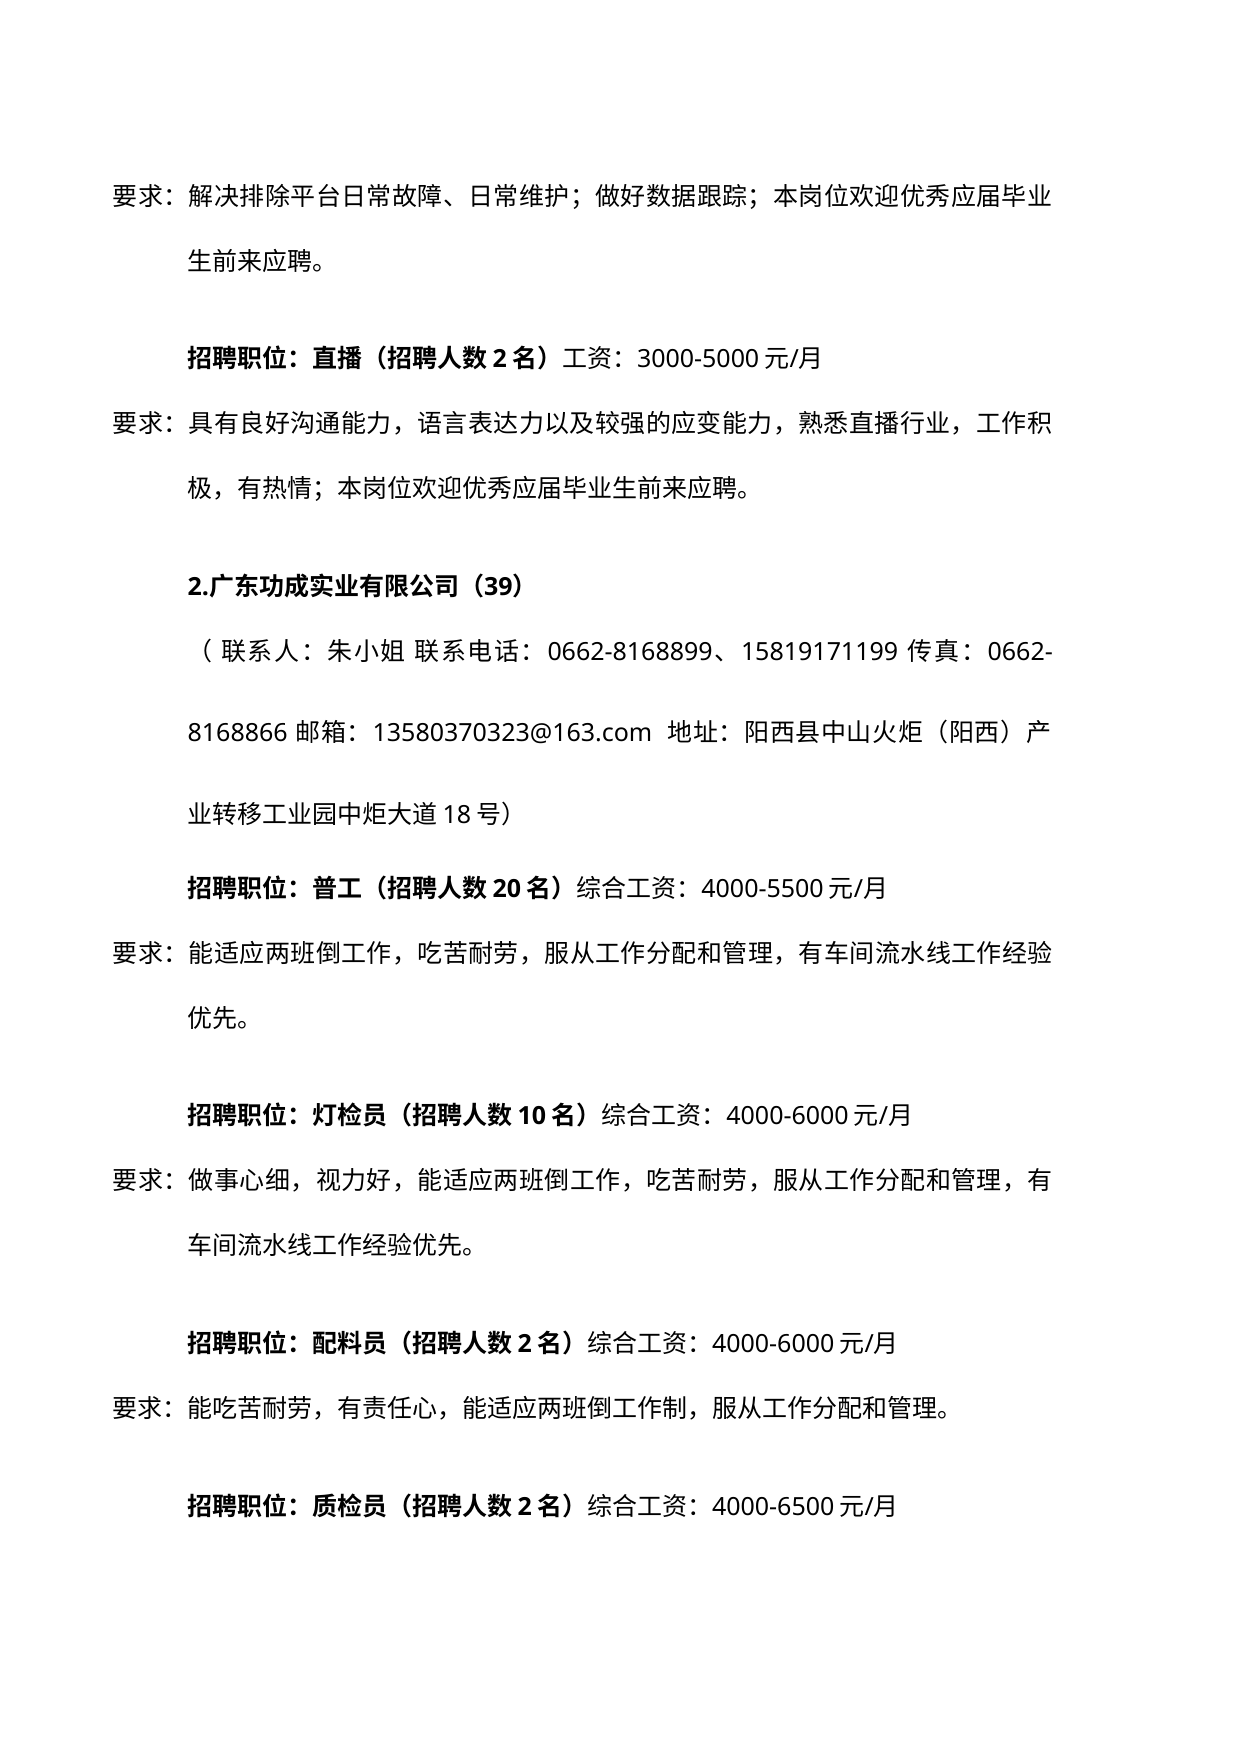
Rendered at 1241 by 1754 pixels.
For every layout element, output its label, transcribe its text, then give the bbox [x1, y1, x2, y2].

text 要求：能适应两班倒工作，吃苦耐劳，服从工作分配和管理，有车间流水线工作经验优先。 [112, 919, 1053, 1049]
text 要求：能吃苦耐劳，有责任心，能适应两班倒工作制，服从工作分配和管理。 [112, 1374, 1053, 1439]
text 要求：具有良好沟通能力，语言表达力以及较强的应变能力，熟悉直播行业，工作积极，有热情；本岗位欢迎优秀应届毕业生前来应聘。 [112, 389, 1053, 519]
text 要求：解决排除平台日常故障、日常维护；做好数据跟踪；本岗位欢迎优秀应届毕业生前来应聘。 [112, 162, 1053, 292]
text 招聘职位：质检员（招聘人数2名）综合工资：4000-6500元/月 [187, 1472, 1053, 1537]
text （ 联系人：朱小姐 联系电话：0662-8168899、15819171199 传真：0662-8168866 邮箱：13580370323@163.com 地址：阳西县中山火炬（阳西）产业转移工业园中炬大道18号） [187, 617, 1053, 845]
text 2.广东功成实业有限公司（39） [187, 552, 1053, 617]
text 招聘职位：配料员（招聘人数2名）综合工资：4000-6000元/月 [187, 1309, 1053, 1374]
text 招聘职位：直播（招聘人数2名）工资：3000-5000元/月 [187, 324, 1053, 389]
text 要求：做事心细，视力好，能适应两班倒工作，吃苦耐劳，服从工作分配和管理，有车间流水线工作经验优先。 [112, 1146, 1053, 1276]
text 招聘职位：普工（招聘人数20名）综合工资：4000-5500元/月 [187, 854, 1053, 919]
text 招聘职位：灯检员（招聘人数10名）综合工资：4000-6000元/月 [187, 1081, 1053, 1146]
